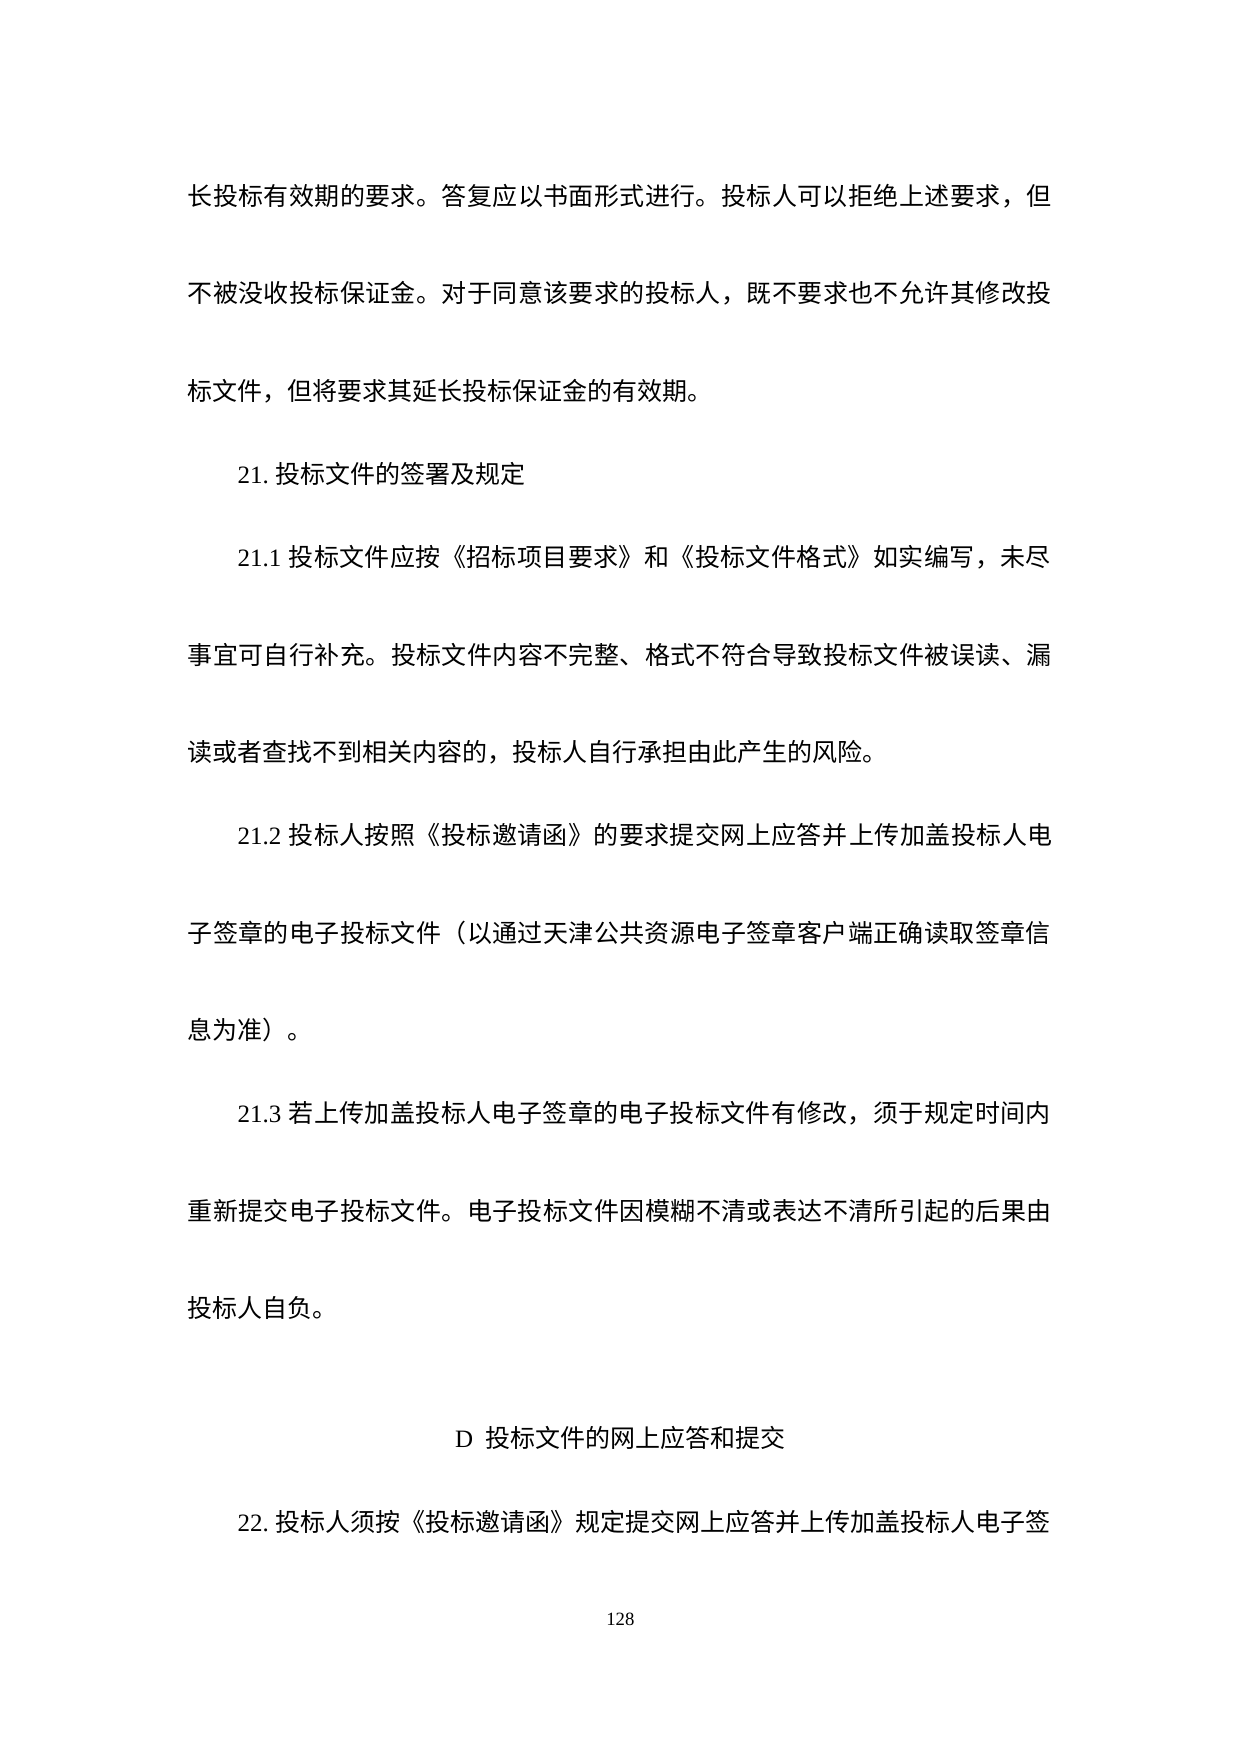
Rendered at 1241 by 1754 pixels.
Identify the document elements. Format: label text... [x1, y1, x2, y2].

text 21. 投标文件的签署及规定 [187, 440, 1053, 505]
text D 投标文件的网上应答和提交 [187, 1404, 1053, 1469]
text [187, 1488, 1053, 1553]
text 21.1 投标文件应按《招标项目要求》和《投标文件格式》如实编写，未尽事宜可自行补充。投标文件内容不完整、格式不符合导致投标文件被误读、漏读或者查找不到相关内容的，投标人自行承担由此产生的风险。 [187, 523, 1053, 783]
text 21.3 若上传加盖投标人电子签章的电子投标文件有修改，须于规定时间内重新提交电子投标文件。电子投标文件因模糊不清或表达不清所引起的后果由投标人自负。 [187, 1079, 1053, 1339]
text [187, 162, 1053, 422]
text 21.2 投标人按照《投标邀请函》的要求提交网上应答并上传加盖投标人电子签章的电子投标文件（以通过天津公共资源电子签章客户端正确读取签章信息为准）。 [187, 801, 1053, 1061]
